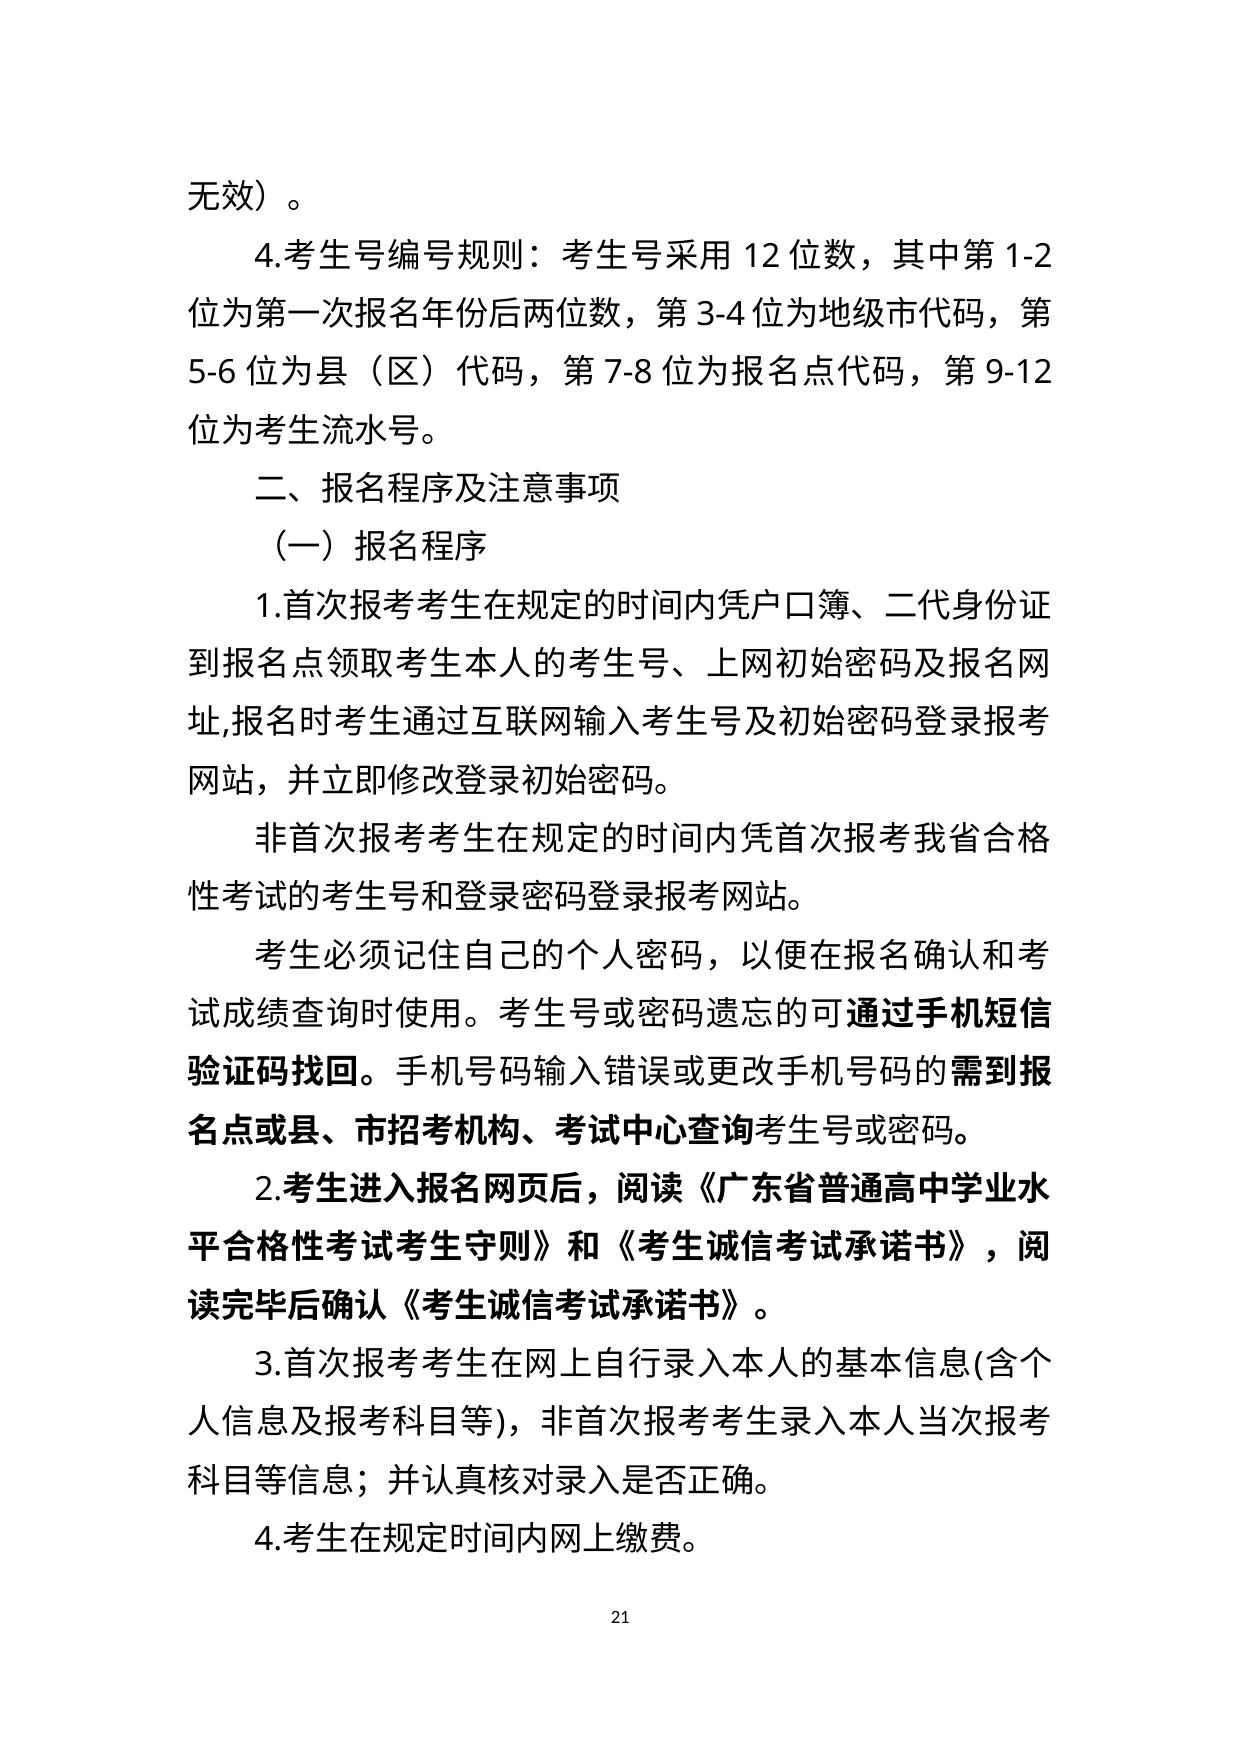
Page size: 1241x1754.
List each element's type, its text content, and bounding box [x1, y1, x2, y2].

text 非首次报考考生在规定的时间内凭首次报考我省合格性考试的考生号和登录密码登录报考网站。 [187, 804, 1053, 920]
text （一）报名程序 [187, 512, 1053, 570]
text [187, 162, 1053, 220]
text 4.考生在规定时间内网上缴费。 [187, 1504, 1053, 1562]
text 3.首次报考考生在网上自行录入本人的基本信息(含个人信息及报考科目等)，非首次报考考生录入本人当次报考科目等信息；并认真核对录入是否正确。 [187, 1329, 1053, 1504]
text 4.考生号编号规则：考生号采用12位数，其中第1-2位为第一次报名年份后两位数，第3-4位为地级市代码，第5-6位为县（区）代码，第7-8位为报名点代码，第9-12位为考生流水号。 [187, 220, 1053, 454]
text 考生必须记住自己的个人密码，以便在报名确认和考试成绩查询时使用。考生号或密码遗忘的可通过手机短信验证码找回。手机号码输入错误或更改手机号码的需到报名点或县、市招考机构、考试中心查询考生号或密码。 [187, 920, 1053, 1154]
text 2.考生进入报名网页后，阅读《广东省普通高中学业水平合格性考试考生守则》和《考生诚信考试承诺书》，阅读完毕后确认《考生诚信考试承诺书》。 [187, 1154, 1053, 1329]
text 1.首次报考考生在规定的时间内凭户口簿、二代身份证到报名点领取考生本人的考生号、上网初始密码及报名网址,报名时考生通过互联网输入考生号及初始密码登录报考网站，并立即修改登录初始密码。 [187, 570, 1053, 804]
text 二、报名程序及注意事项 [187, 454, 1053, 512]
